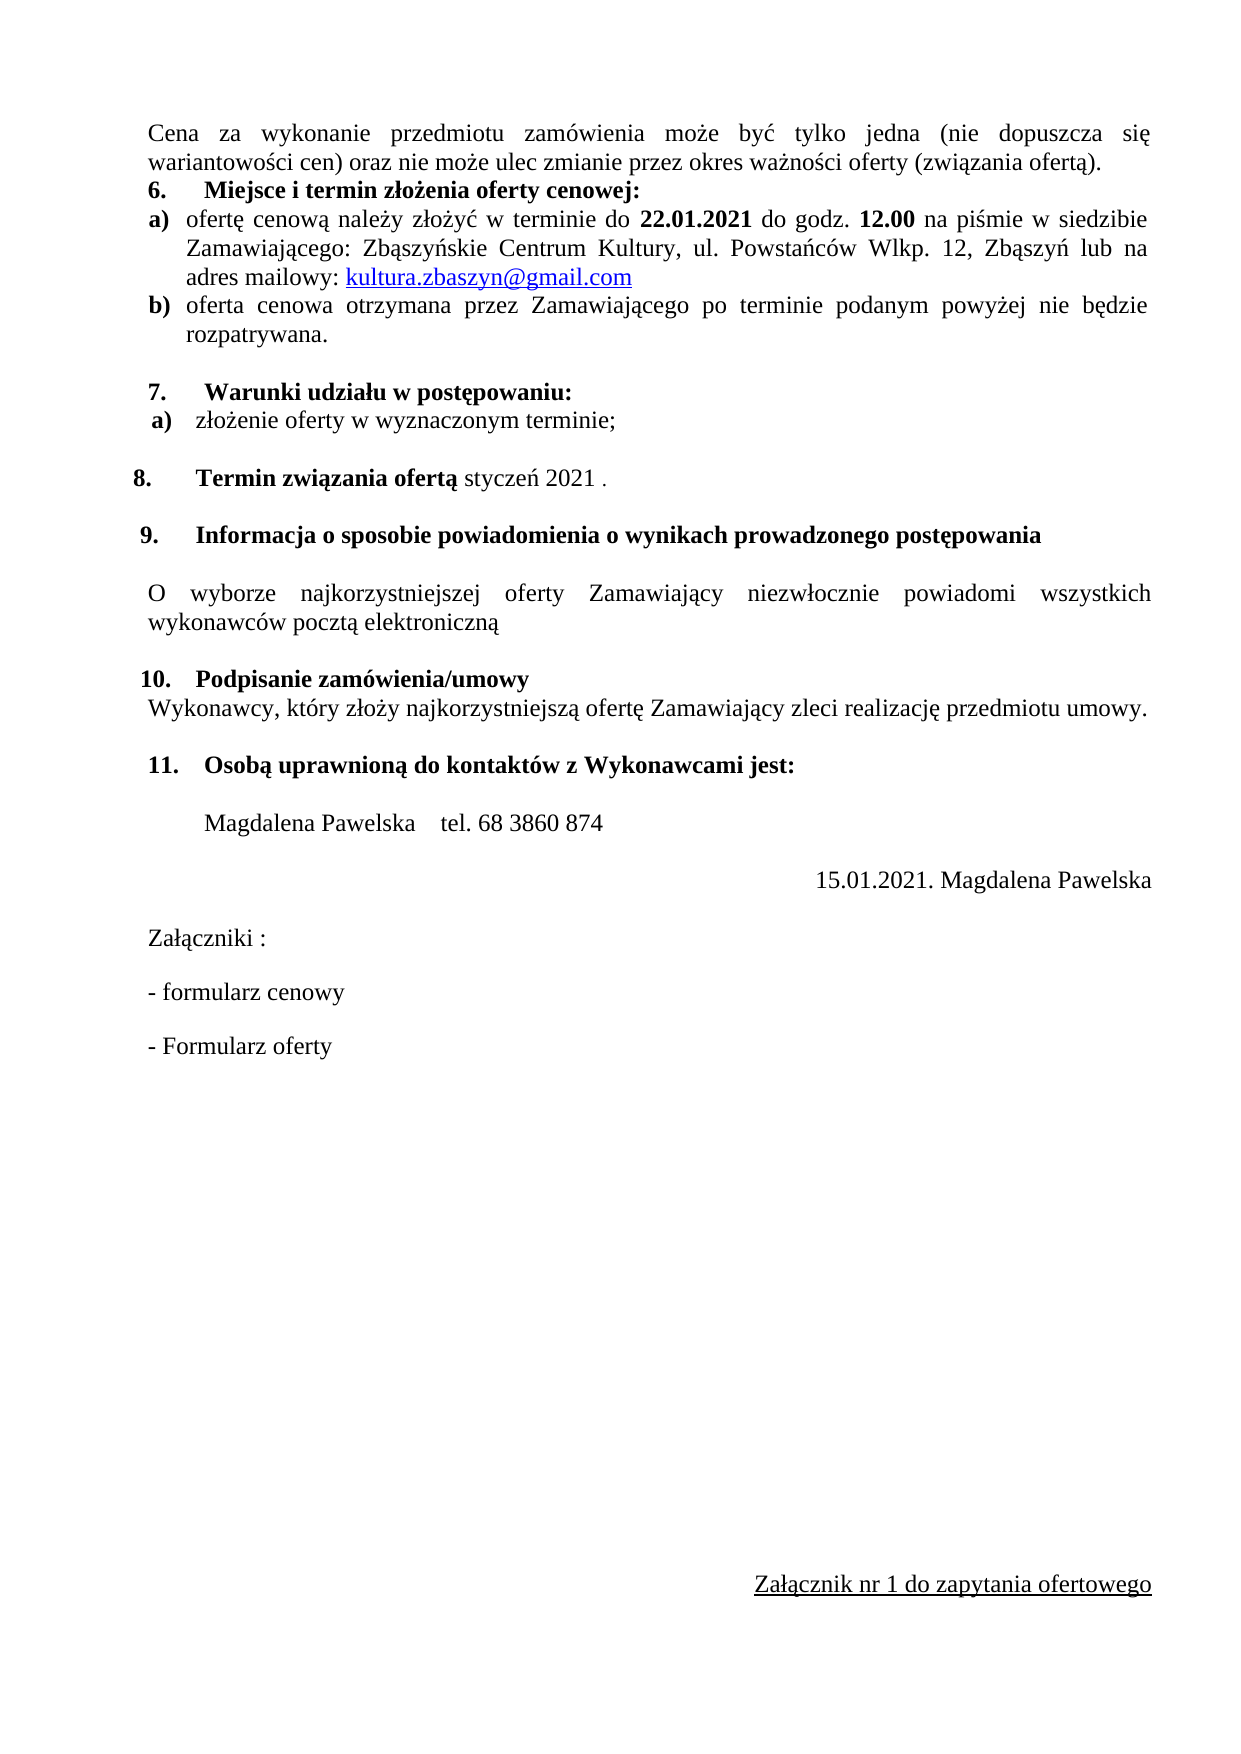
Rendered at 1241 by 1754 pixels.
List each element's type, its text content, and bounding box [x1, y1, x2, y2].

list ofertę cenową należy złożyć w terminie do 22.01.2021 do godz. 12.00 na piśmie w siedzibie Zamawiającego: Zbąszyńskie Centrum Kultury, ul. Powstańców Wlkp. 12, Zbąszyń lub na adres mailowy: kultura.zbaszyn@gmail.com [148, 204, 1148, 291]
text Załączniki : [148, 923, 1152, 952]
text Magdalena Pawelska tel. 68 3860 874 [204, 808, 1152, 837]
text - formularz cenowy [148, 977, 1152, 1006]
text - Formularz oferty [148, 1031, 1152, 1059]
list Informacja o sposobie powiadomienia o wynikach prowadzonego postępowania [140, 521, 1152, 549]
list Warunki udziału w postępowaniu: [148, 377, 1152, 406]
list oferta cenowa otrzymana przez Zamawiającego po terminie podanym powyżej nie będzie rozpatrywana. [148, 291, 1148, 348]
text 15.01.2021. Magdalena Pawelska [148, 866, 1152, 894]
list Miejsce i termin złożenia oferty cenowej: [148, 176, 1152, 204]
text O wyborze najkorzystniejszej oferty Zamawiający niezwłocznie powiadomi wszystkich wykonawców pocztą elektroniczną [148, 578, 1152, 636]
text Wykonawcy, który złoży najkorzystniejszą ofertę Zamawiający zleci realizację przedmiotu umowy. [148, 693, 1152, 722]
list Termin związania ofertą styczeń 2021 . [133, 463, 1152, 492]
list złożenie oferty w wyznaczonym terminie; [151, 406, 1152, 434]
list Osobą uprawnioną do kontaktów z Wykonawcami jest: [148, 751, 1152, 779]
text Załącznik nr 1 do zapytania ofertowego [148, 1569, 1152, 1598]
list Podpisanie zamówienia/umowy [140, 664, 1152, 693]
text Cena za wykonanie przedmiotu zamówienia może być tylko jedna (nie dopuszcza się wariantowości cen) oraz nie może ulec zmianie przez okres ważności oferty (związania ofertą). [148, 118, 1152, 176]
